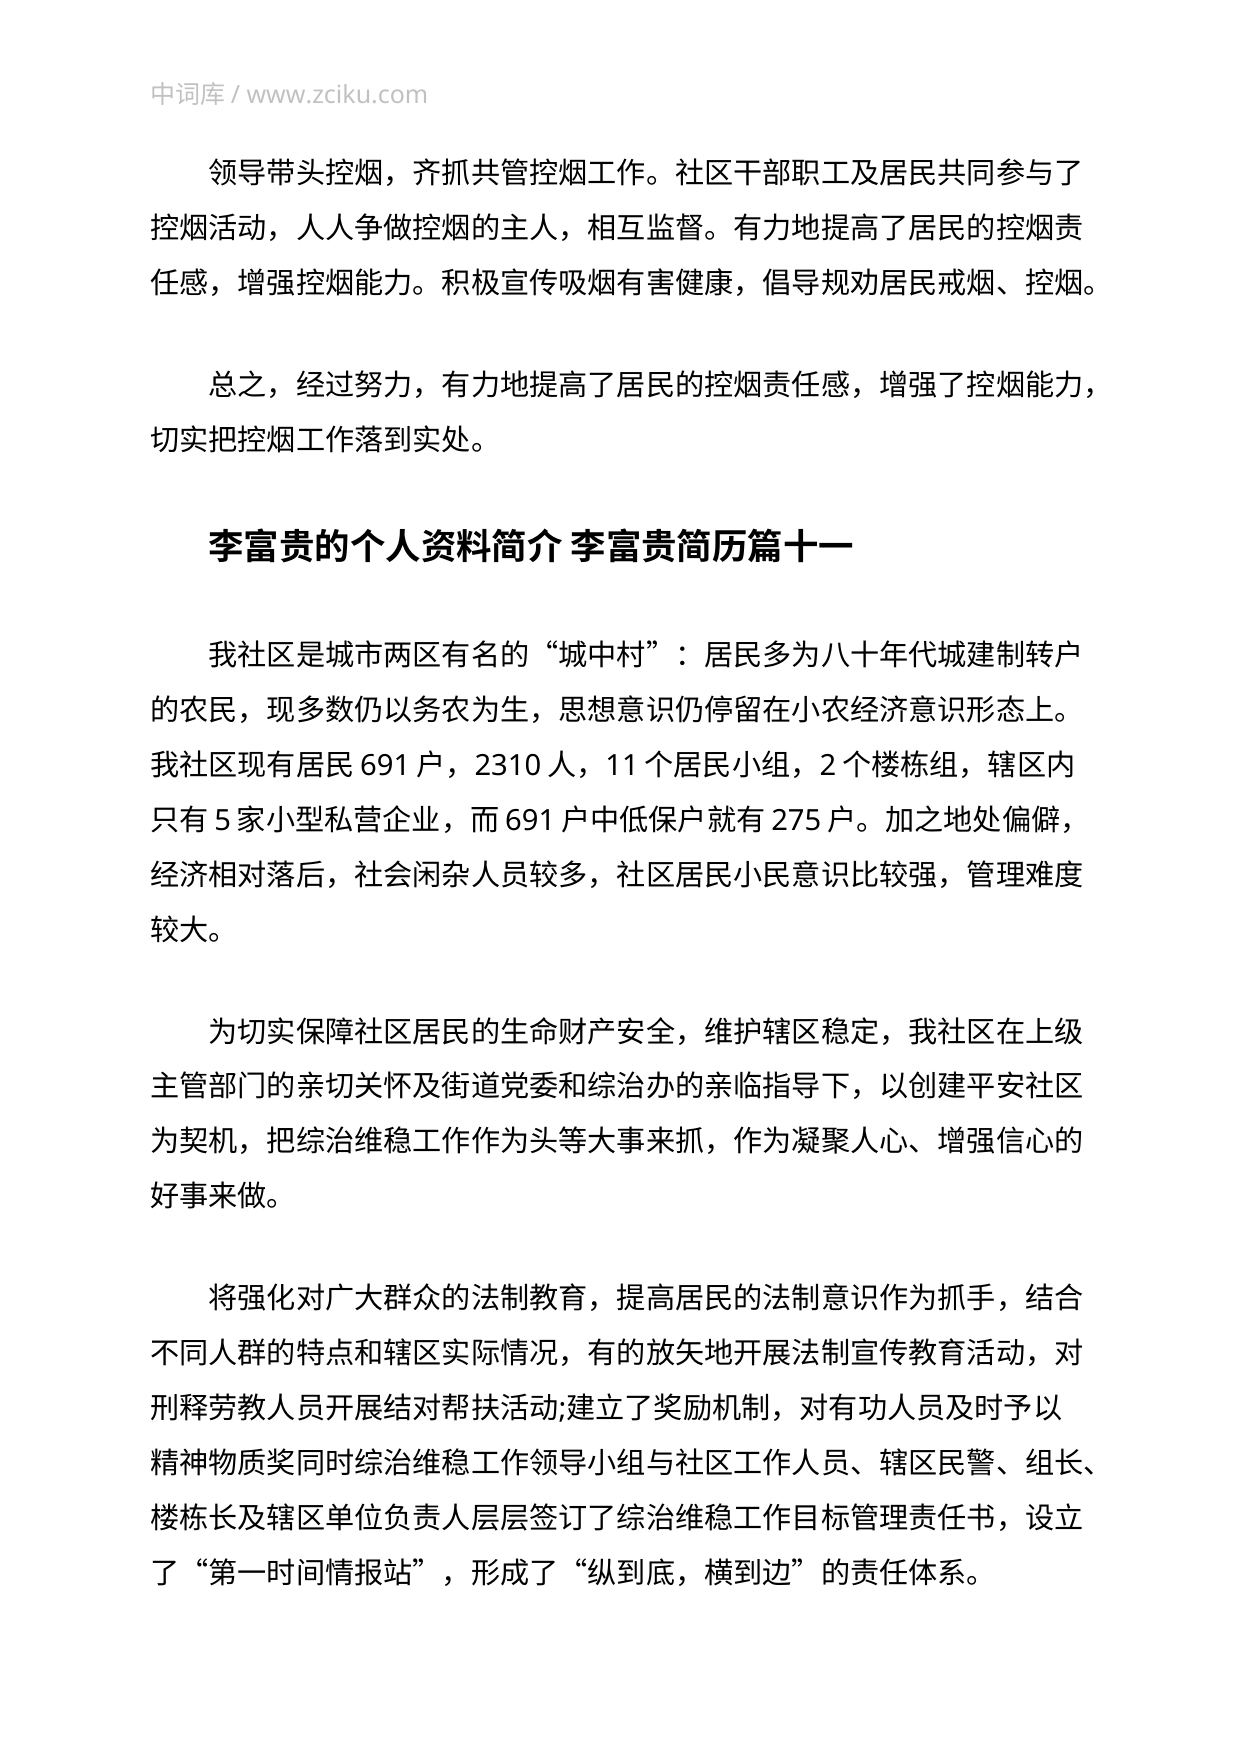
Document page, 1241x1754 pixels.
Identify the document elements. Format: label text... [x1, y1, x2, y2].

text 将强化对广大群众的法制教育，提高居民的法制意识作为抓手，结合不同人群的特点和辖区实际情况，有的放矢地开展法制宣传教育活动，对刑释劳教人员开展结对帮扶活动;建立了奖励机制，对有功人员及时予以精神物质奖同时综治维稳工作领导小组与社区工作人员、辖区民警、组长、楼栋长及辖区单位负责人层层签订了综治维稳工作目标管理责任书，设立了“第一时间情报站”，形成了“纵到底，横到边”的责任体系。 [150, 1274, 1090, 1591]
text 领导带头控烟，齐抓共管控烟工作。社区干部职工及居民共同参与了控烟活动，人人争做控烟的主人，相互监督。有力地提高了居民的控烟责任感，增强控烟能力。积极宣传吸烟有害健康，倡导规劝居民戒烟、控烟。 [150, 150, 1090, 302]
text 为切实保障社区居民的生命财产安全，维护辖区稳定，我社区在上级主管部门的亲切关怀及街道党委和综治办的亲临指导下，以创建平安社区为契机，把综治维稳工作作为头等大事来抓，作为凝聚人心、增强信心的好事来做。 [150, 1008, 1090, 1215]
text 我社区是城市两区有名的“城中村”：居民多为八十年代城建制转户的农民，现多数仍以务农为生，思想意识仍停留在小农经济意识形态上。我社区现有居民691户，2310人，11个居民小组，2个楼栋组，辖区内只有5家小型私营企业，而691户中低保户就有275户。加之地处偏僻，经济相对落后，社会闲杂人员较多，社区居民小民意识比较强，管理难度较大。 [150, 632, 1090, 949]
text 总之，经过努力，有力地提高了居民的控烟责任感，增强了控烟能力，切实把控烟工作落到实处。 [150, 362, 1090, 459]
text 李富贵的个人资料简介 李富贵简历篇十一 [150, 518, 1090, 569]
